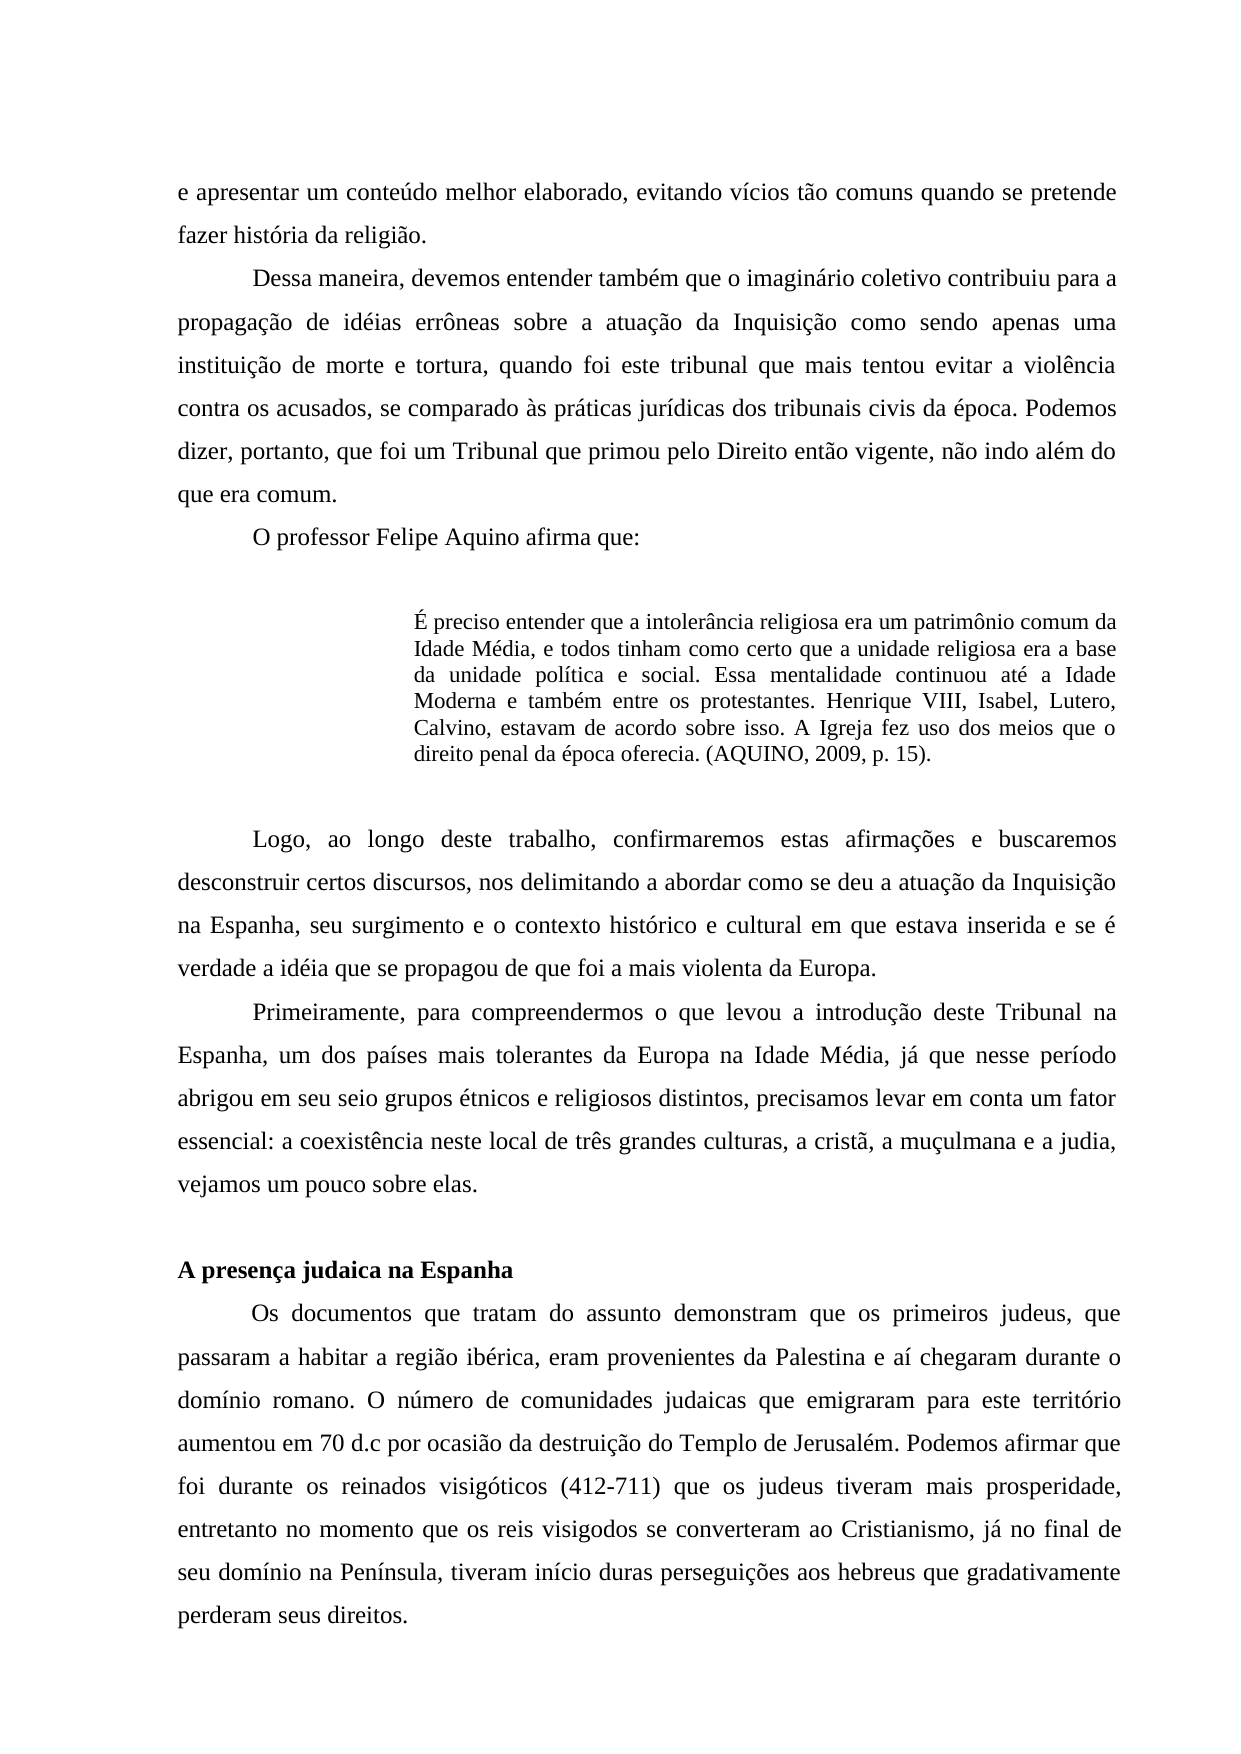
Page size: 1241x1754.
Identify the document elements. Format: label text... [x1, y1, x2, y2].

text Logo, ao longo deste trabalho, confirmaremos estas afirmações e buscaremos desconstruir certos discursos, nos delimitando a abordar como se deu a atuação da Inquisição na Espanha, seu surgimento e o contexto histórico e cultural em que estava inserida e se é verdade a idéia que se propagou de que foi a mais violenta da Europa. [177, 824, 1117, 982]
text A presença judaica na Espanha [177, 1255, 1117, 1284]
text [177, 177, 1117, 249]
text Os documentos que tratam do assunto demonstram que os primeiros judeus, que passaram a habitar a região ibérica, eram provenientes da Palestina e aí chegaram durante o domínio romano. O número de comunidades judaicas que emigraram para este território aumentou em 70 d.c por ocasião da destruição do Templo de Jerusalém. Podemos afirmar que foi durante os reinados visigóticos (412-711) que os judeus tiveram mais prosperidade, entretanto no momento que os reis visigodos se converteram ao Cristianismo, já no final de seu domínio na Península, tiveram início duras perseguições aos hebreus que gradativamente perderam seus direitos. [177, 1298, 1122, 1629]
text O professor Felipe Aquino afirma que: [177, 522, 1117, 551]
text É preciso entender que a intolerância religiosa era um patrimônio comum da Idade Média, e todos tinham como certo que a unidade religiosa era a base da unidade política e social. Essa mentalidade continuou até a Idade Moderna e também entre os protestantes. Henrique VIII, Isabel, Lutero, Calvino, estavam de acordo sobre isso. A Igreja fez uso dos meios que o direito penal da época oferecia. (AQUINO, 2009, p. 15). [413, 608, 1117, 767]
text Primeiramente, para compreendermos o que levou a introdução deste Tribunal na Espanha, um dos países mais tolerantes da Europa na Idade Média, já que nesse período abrigou em seu seio grupos étnicos e religiosos distintos, precisamos levar em conta um fator essencial: a coexistência neste local de três grandes culturas, a cristã, a muçulmana e a judia, vejamos um pouco sobre elas. [177, 997, 1117, 1198]
text Dessa maneira, devemos entender também que o imaginário coletivo contribuiu para a propagação de idéias errôneas sobre a atuação da Inquisição como sendo apenas uma instituição de morte e tortura, quando foi este tribunal que mais tentou evitar a violência contra os acusados, se comparado às práticas jurídicas dos tribunais civis da época. Podemos dizer, portanto, que foi um Tribunal que primou pelo Direito então vigente, não indo além do que era comum. [177, 263, 1117, 508]
